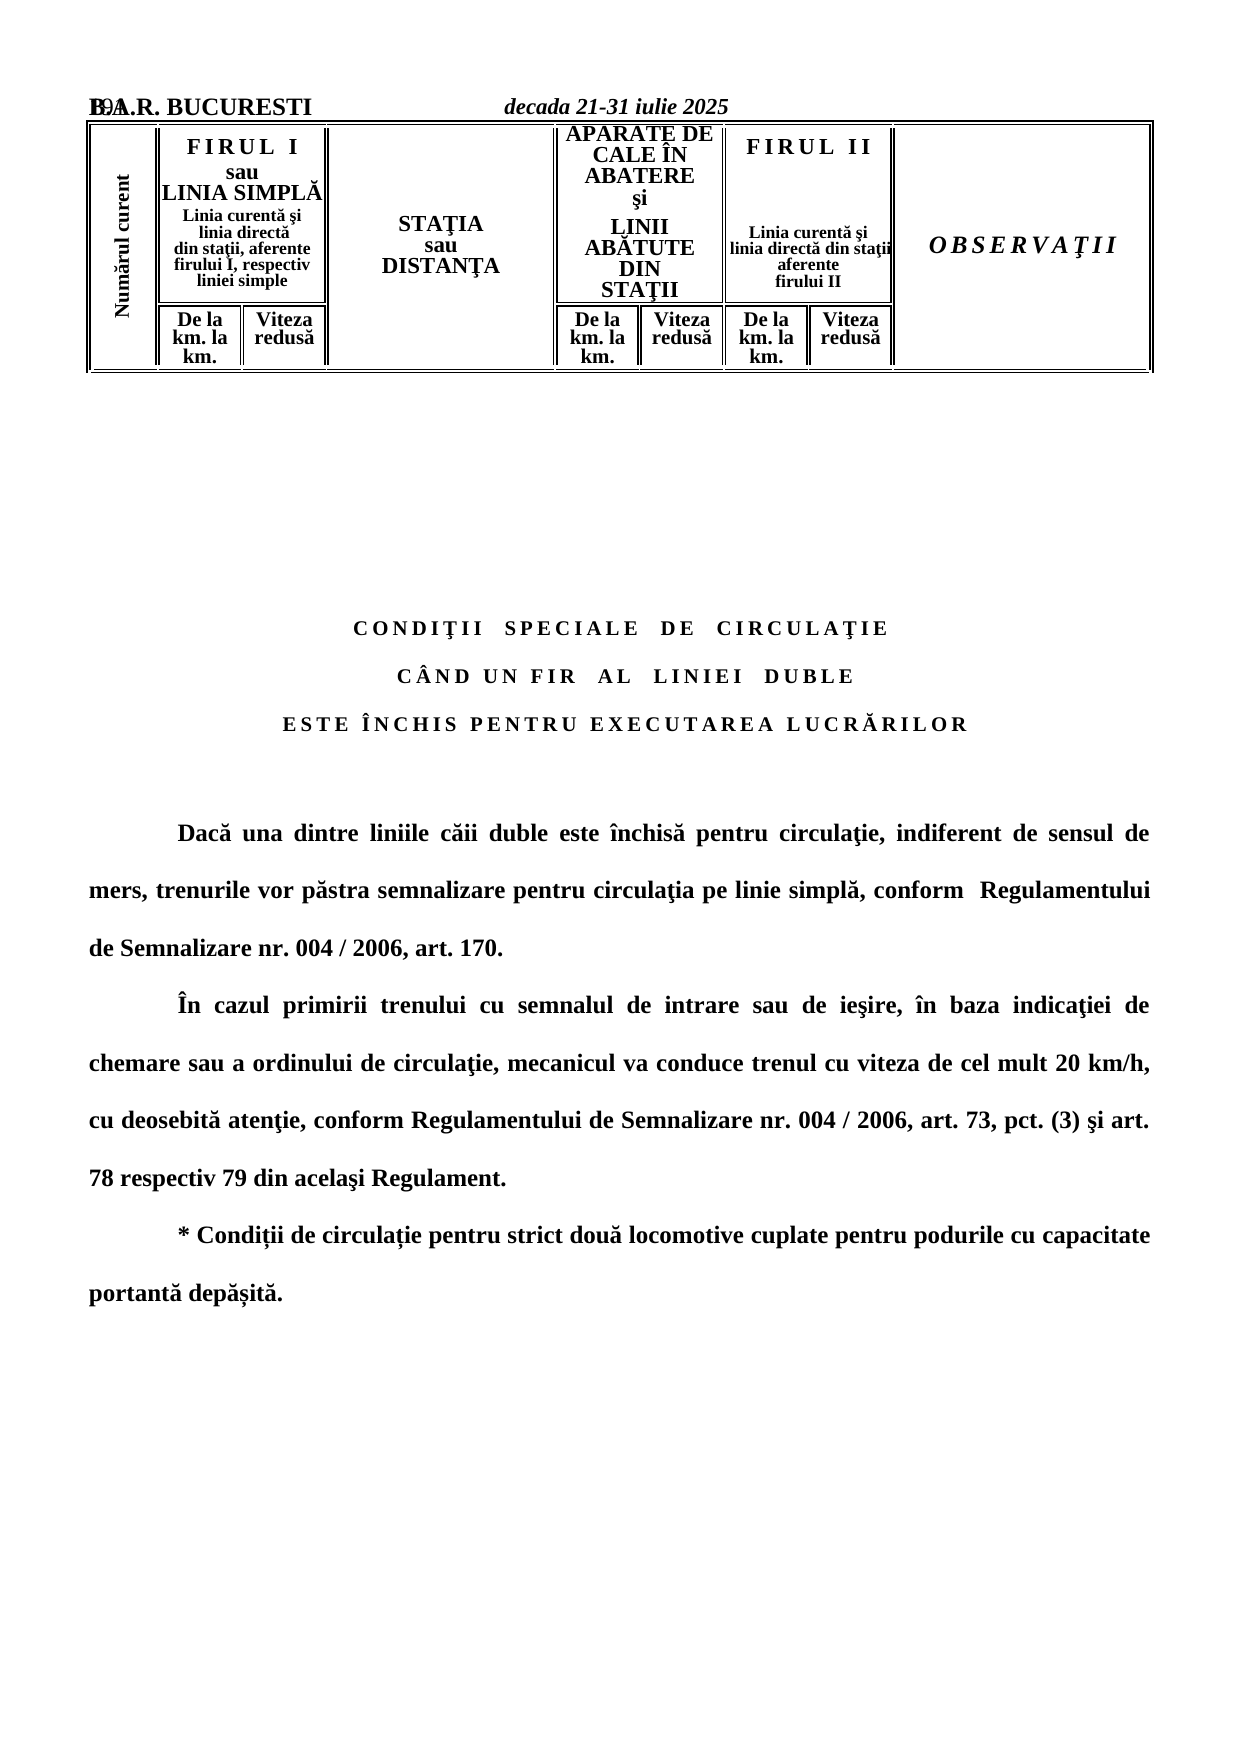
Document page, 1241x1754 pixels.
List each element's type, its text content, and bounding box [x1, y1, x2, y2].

text CÂND UN FIR AL LINIEI DUBLE [94, 664, 1146, 688]
text În cazul primirii trenului cu semnalul de intrare sau de ieşire, în baza indicaţiei de chemare sau a ordinului de circulaţie, mecanicul va conduce trenul cu viteza de cel mult 20 km/h, cu deosebită atenţie, conform Regulamentului de Semnalizare nr. 004 / 2006, art. 73, pct. (3) şi art. 78 respectiv 79 din acelaşi Regulament. [89, 991, 1152, 1192]
text CONDIŢII SPECIALE DE CIRCULAŢIE [94, 616, 1146, 640]
text ESTE ÎNCHIS PENTRU EXECUTAREA LUCRĂRILOR [94, 712, 1146, 736]
text * Condiții de circulație pentru strict două locomotive cuplate pentru podurile cu capacitate portantă depășită. [89, 1221, 1152, 1307]
text Dacă una dintre liniile căii duble este închisă pentru circulaţie, indiferent de sensul de mers, trenurile vor păstra semnalizare pentru circulaţia pe linie simplă, conform Regulamentului de Semnalizare nr. 004 / 2006, art. 170. [89, 818, 1152, 962]
